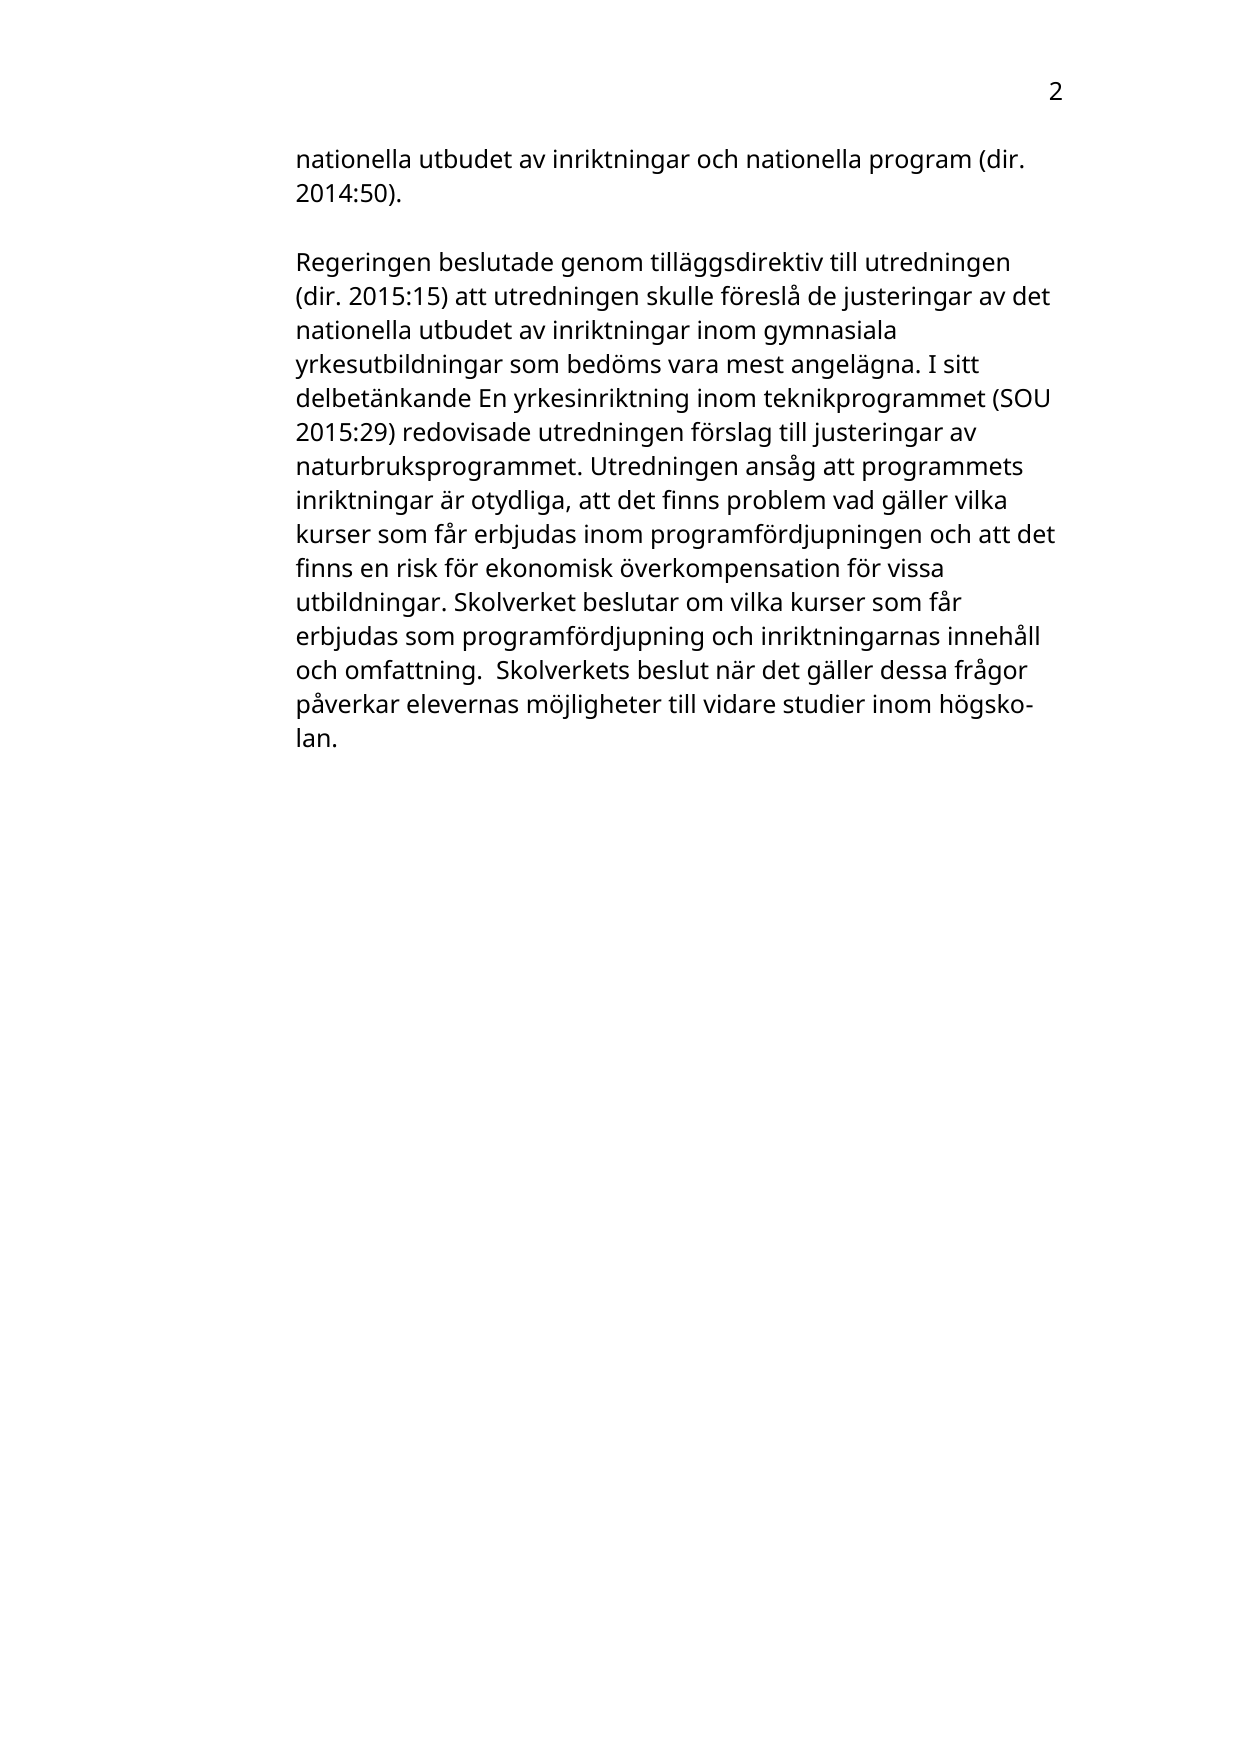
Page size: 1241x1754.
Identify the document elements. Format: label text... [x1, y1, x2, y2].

text Regeringen beslutade genom tilläggsdirektiv till utredningen (dir. 2015:15) att utredningen skulle föreslå de justeringar av det nationella utbudet av inriktningar inom gymnasiala yrkesutbildningar som bedöms vara mest angelägna. I sitt delbetänkande En yrkesinriktning inom teknikprogrammet (SOU 2015:29) redovisade utredningen förslag till justeringar av naturbruksprogrammet. Utredningen ansåg att programmets inriktningar är otydliga, att det finns problem vad gäller vilka kurser som får erbjudas inom programfördjupningen och att det finns en risk för ekonomisk överkompensation för vissa utbildningar. Skolverket beslutar om vilka kurser som får erbjudas som programfördjupning och inriktningarnas innehåll och omfattning. Skolverkets beslut när det gäller dessa frågor påverkar elevernas möjligheter till vidare studier inom högskolan. [295, 244, 1063, 755]
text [295, 142, 1063, 210]
